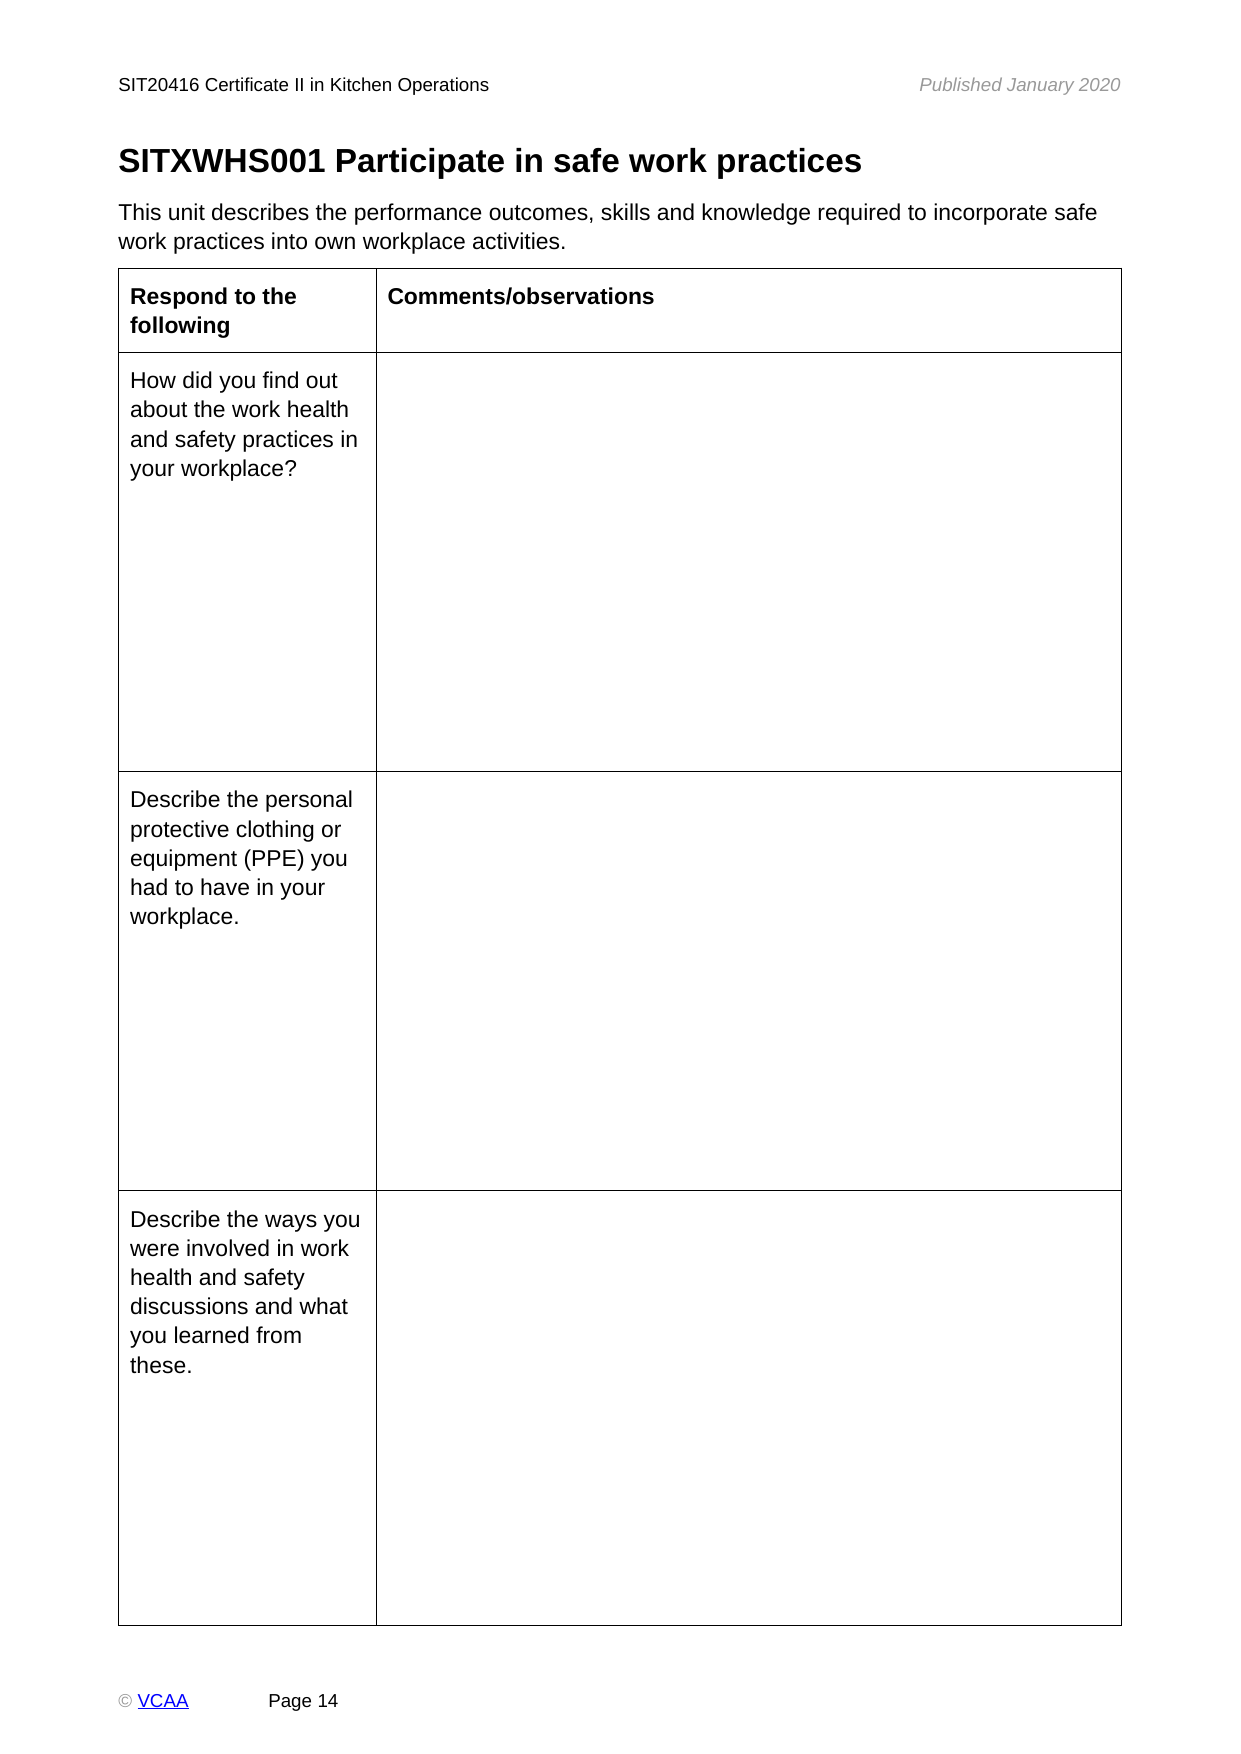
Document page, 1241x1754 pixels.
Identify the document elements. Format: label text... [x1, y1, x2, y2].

table_cell How did you find out about the work health and safety practices in your workplace? [119, 353, 376, 771]
text This unit describes the performance outcomes, skills and knowledge required to incorporate safe work practices into own workplace activities. [118, 197, 1122, 255]
table_cell [377, 1191, 1121, 1625]
table_cell [377, 772, 1121, 1190]
table_cell [377, 353, 1121, 771]
table_header Respond to the following [119, 269, 376, 352]
table_cell Describe the personal protective clothing or equipment (PPE) you had to have in your workplace. [119, 772, 376, 1190]
table_header Comments/observations [377, 269, 1121, 352]
subtitle SITXWHS001 Participate in safe work practices [118, 142, 1122, 180]
table_cell Describe the ways you were involved in work health and safety discussions and what you learned from these. [119, 1191, 376, 1625]
